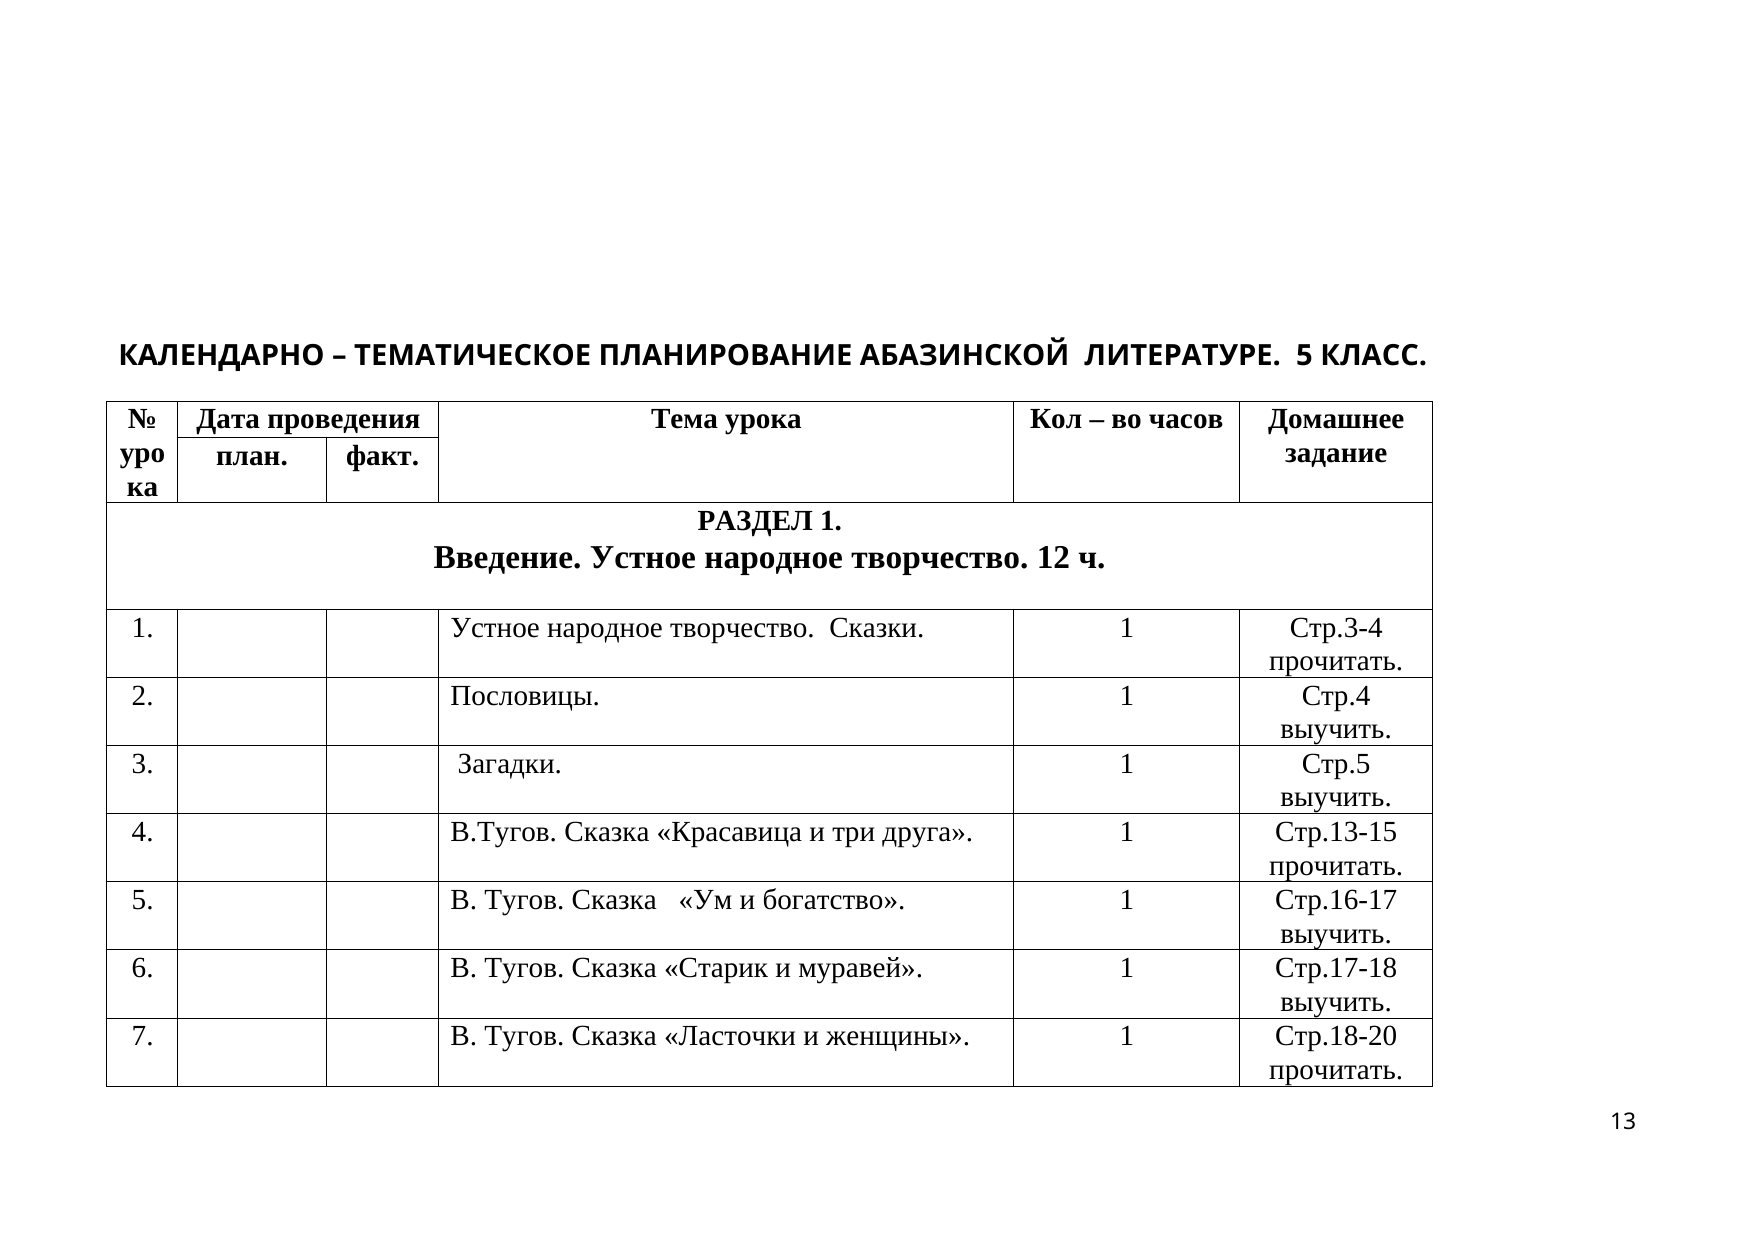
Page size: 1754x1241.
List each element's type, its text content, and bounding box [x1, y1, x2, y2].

table_cell факт. [327, 438, 438, 502]
table_cell Устное народное творчество. Сказки. [439, 610, 1013, 677]
table_cell В.Тугов. Сказка «Красавица и три друга». [439, 814, 1013, 881]
table_cell Стр.5 выучить. [1240, 746, 1432, 813]
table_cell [1240, 1019, 1432, 1086]
table_cell [178, 610, 326, 677]
table_cell [178, 950, 326, 1017]
table_cell Стр.3-4 прочитать. [1240, 610, 1432, 677]
table_cell 4. [107, 814, 177, 881]
table_header № урока [107, 402, 177, 502]
table_cell 2. [107, 678, 177, 745]
table_cell 1 [1014, 814, 1239, 881]
table_cell [327, 882, 438, 949]
table_cell 6. [107, 950, 177, 1017]
table_cell 5. [107, 882, 177, 949]
table_cell план. [178, 438, 326, 502]
table_cell В. Тугов. Сказка «Старик и муравей». [439, 950, 1013, 1017]
table_cell 7. [107, 1019, 177, 1086]
table_cell [178, 678, 326, 745]
table_cell 1 [1014, 678, 1239, 745]
table_cell Стр.16-17 выучить. [1240, 882, 1432, 949]
table_header Дата проведения [178, 402, 438, 437]
table_cell 1 [1014, 1019, 1239, 1086]
table_cell 1 [1014, 950, 1239, 1017]
table_cell Пословицы. [439, 678, 1013, 745]
table_cell [327, 610, 438, 677]
table_cell 3. [107, 746, 177, 813]
table_cell 1. [107, 610, 177, 677]
table_cell [327, 1019, 438, 1086]
table_header Тема урока [439, 402, 1013, 502]
table_cell 1 [1014, 746, 1239, 813]
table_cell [439, 1019, 1013, 1086]
table_cell [178, 814, 326, 881]
table_cell [178, 746, 326, 813]
table_header Домашнее задание [1240, 402, 1432, 502]
table_cell Стр.17-18 выучить. [1240, 950, 1432, 1017]
table_cell В. Тугов. Сказка «Ум и богатство». [439, 882, 1013, 949]
table_cell Стр.4 выучить. [1240, 678, 1432, 745]
table_cell Загадки. [439, 746, 1013, 813]
table_cell РАЗДЕЛ 1. Введение. Устное народное творчество. 12 ч. [107, 503, 1432, 609]
table_cell [178, 1019, 326, 1086]
table_cell [327, 814, 438, 881]
table_header Кол – во часов [1014, 402, 1239, 502]
table_cell [327, 746, 438, 813]
table_cell [327, 950, 438, 1017]
table_cell [178, 882, 326, 949]
table_cell [327, 678, 438, 745]
table_cell Стр.13-15 прочитать. [1240, 814, 1432, 881]
table_cell 1 [1014, 882, 1239, 949]
table_cell 1 [1014, 610, 1239, 677]
text КАЛЕНДАРНО – ТЕМАТИЧЕСКОЕ ПЛАНИРОВАНИЕ АБАЗИНСКОЙ ЛИТЕРАТУРЕ. 5 КЛАСС. [118, 334, 1636, 374]
